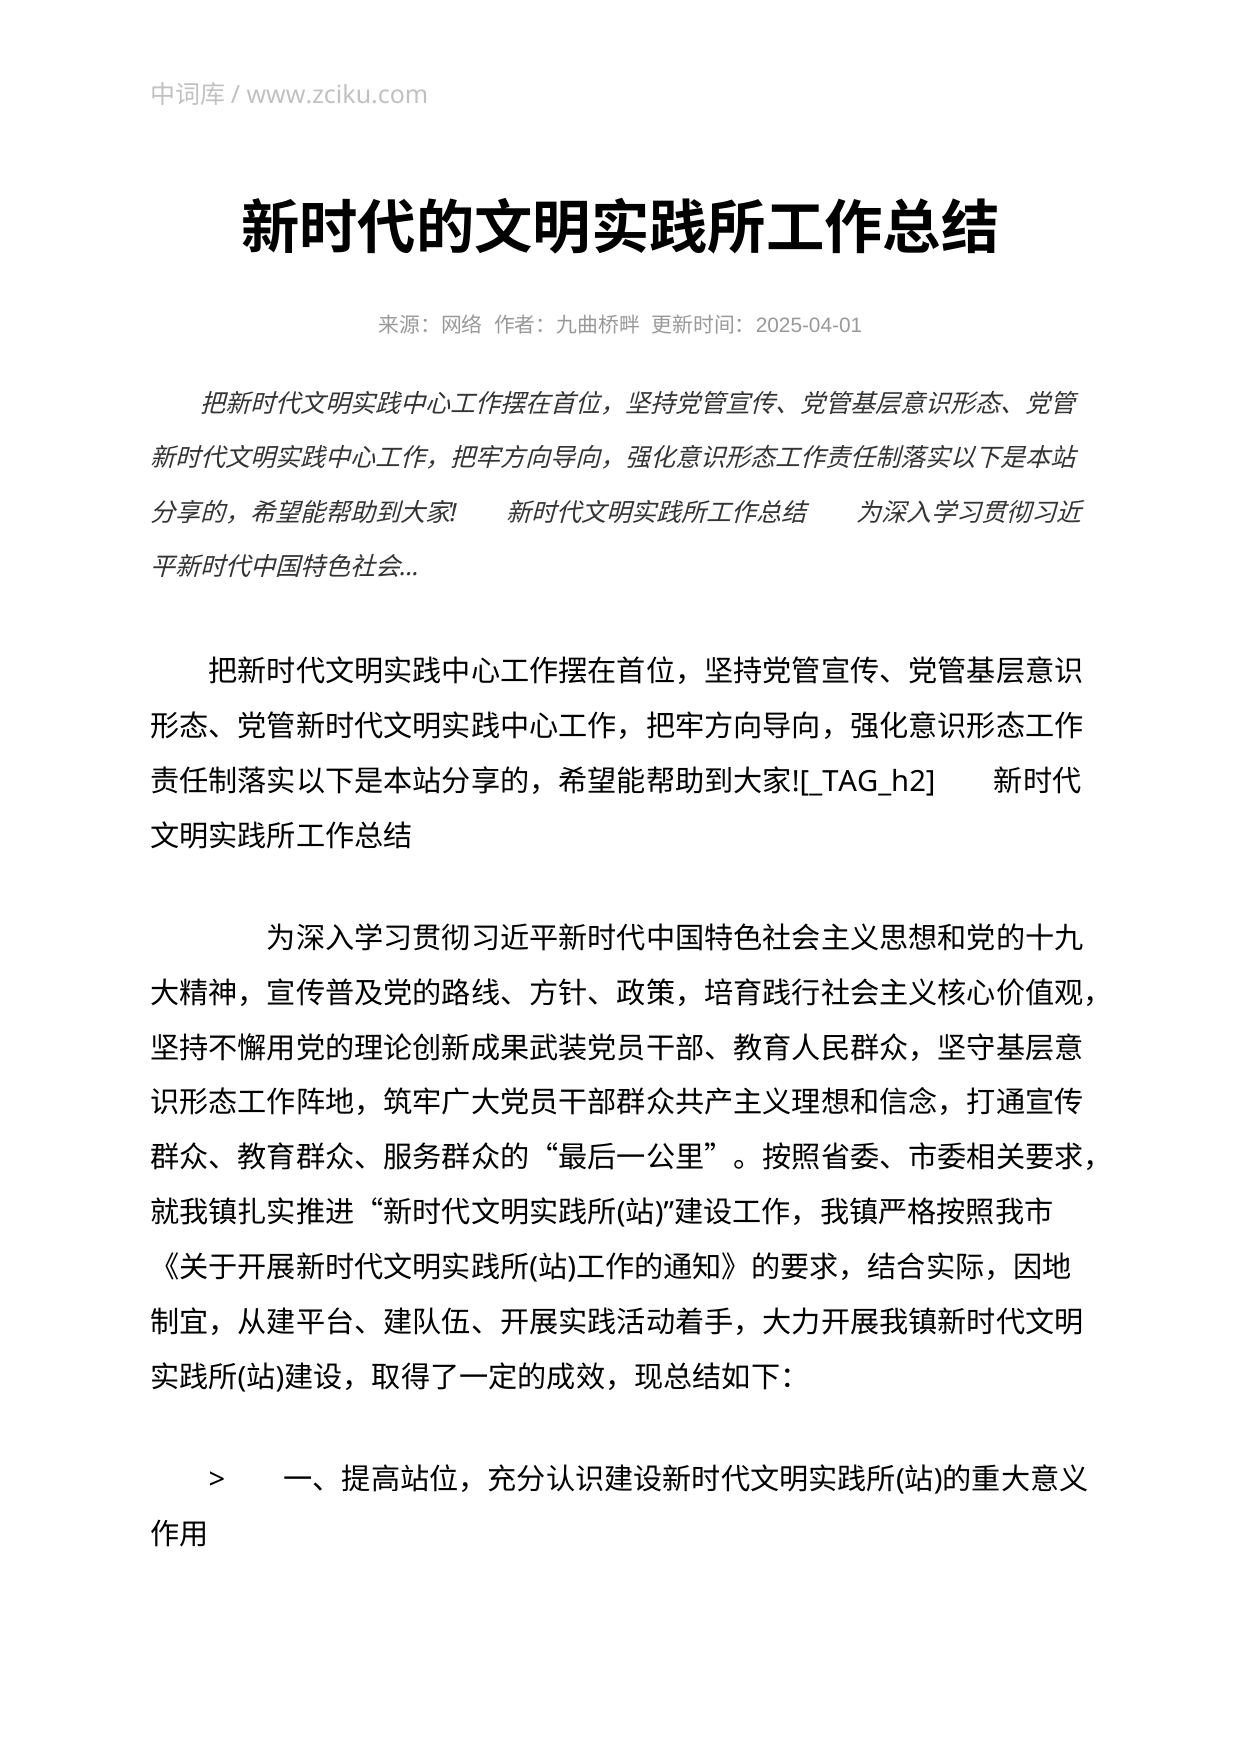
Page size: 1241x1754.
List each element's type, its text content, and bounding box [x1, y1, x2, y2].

subtitle 新时代的文明实践所工作总结 [150, 181, 1090, 266]
text 来源：网络 作者：九曲桥畔 更新时间：2025-04-01 [150, 313, 1090, 337]
text > 一、提高站位，充分认识建设新时代文明实践所(站)的重大意义作用 [150, 1456, 1090, 1553]
text 把新时代文明实践中心工作摆在首位，坚持党管宣传、党管基层意识形态、党管新时代文明实践中心工作，把牢方向导向，强化意识形态工作责任制落实以下是本站分享的，希望能帮助到大家! 新时代文明实践所工作总结 为深入学习贯彻习近平新时代中国特色社会... [150, 383, 1090, 583]
text 把新时代文明实践中心工作摆在首位，坚持党管宣传、党管基层意识形态、党管新时代文明实践中心工作，把牢方向导向，强化意识形态工作责任制落实以下是本站分享的，希望能帮助到大家![_TAG_h2] 新时代文明实践所工作总结 [150, 648, 1090, 855]
text 为深入学习贯彻习近平新时代中国特色社会主义思想和党的十九大精神，宣传普及党的路线、方针、政策，培育践行社会主义核心价值观，坚持不懈用党的理论创新成果武装党员干部、教育人民群众，坚守基层意识形态工作阵地，筑牢广大党员干部群众共产主义理想和信念，打通宣传群众、教育群众、服务群众的“最后一公里”。按照省委、市委相关要求，就我镇扎实推进“新时代文明实践所(站)”建设工作，我镇严格按照我市《关于开展新时代文明实践所(站)工作的通知》的要求，结合实际，因地制宜，从建平台、建队伍、开展实践活动着手，大力开展我镇新时代文明实践所(站)建设，取得了一定的成效，现总结如下： [150, 914, 1090, 1396]
